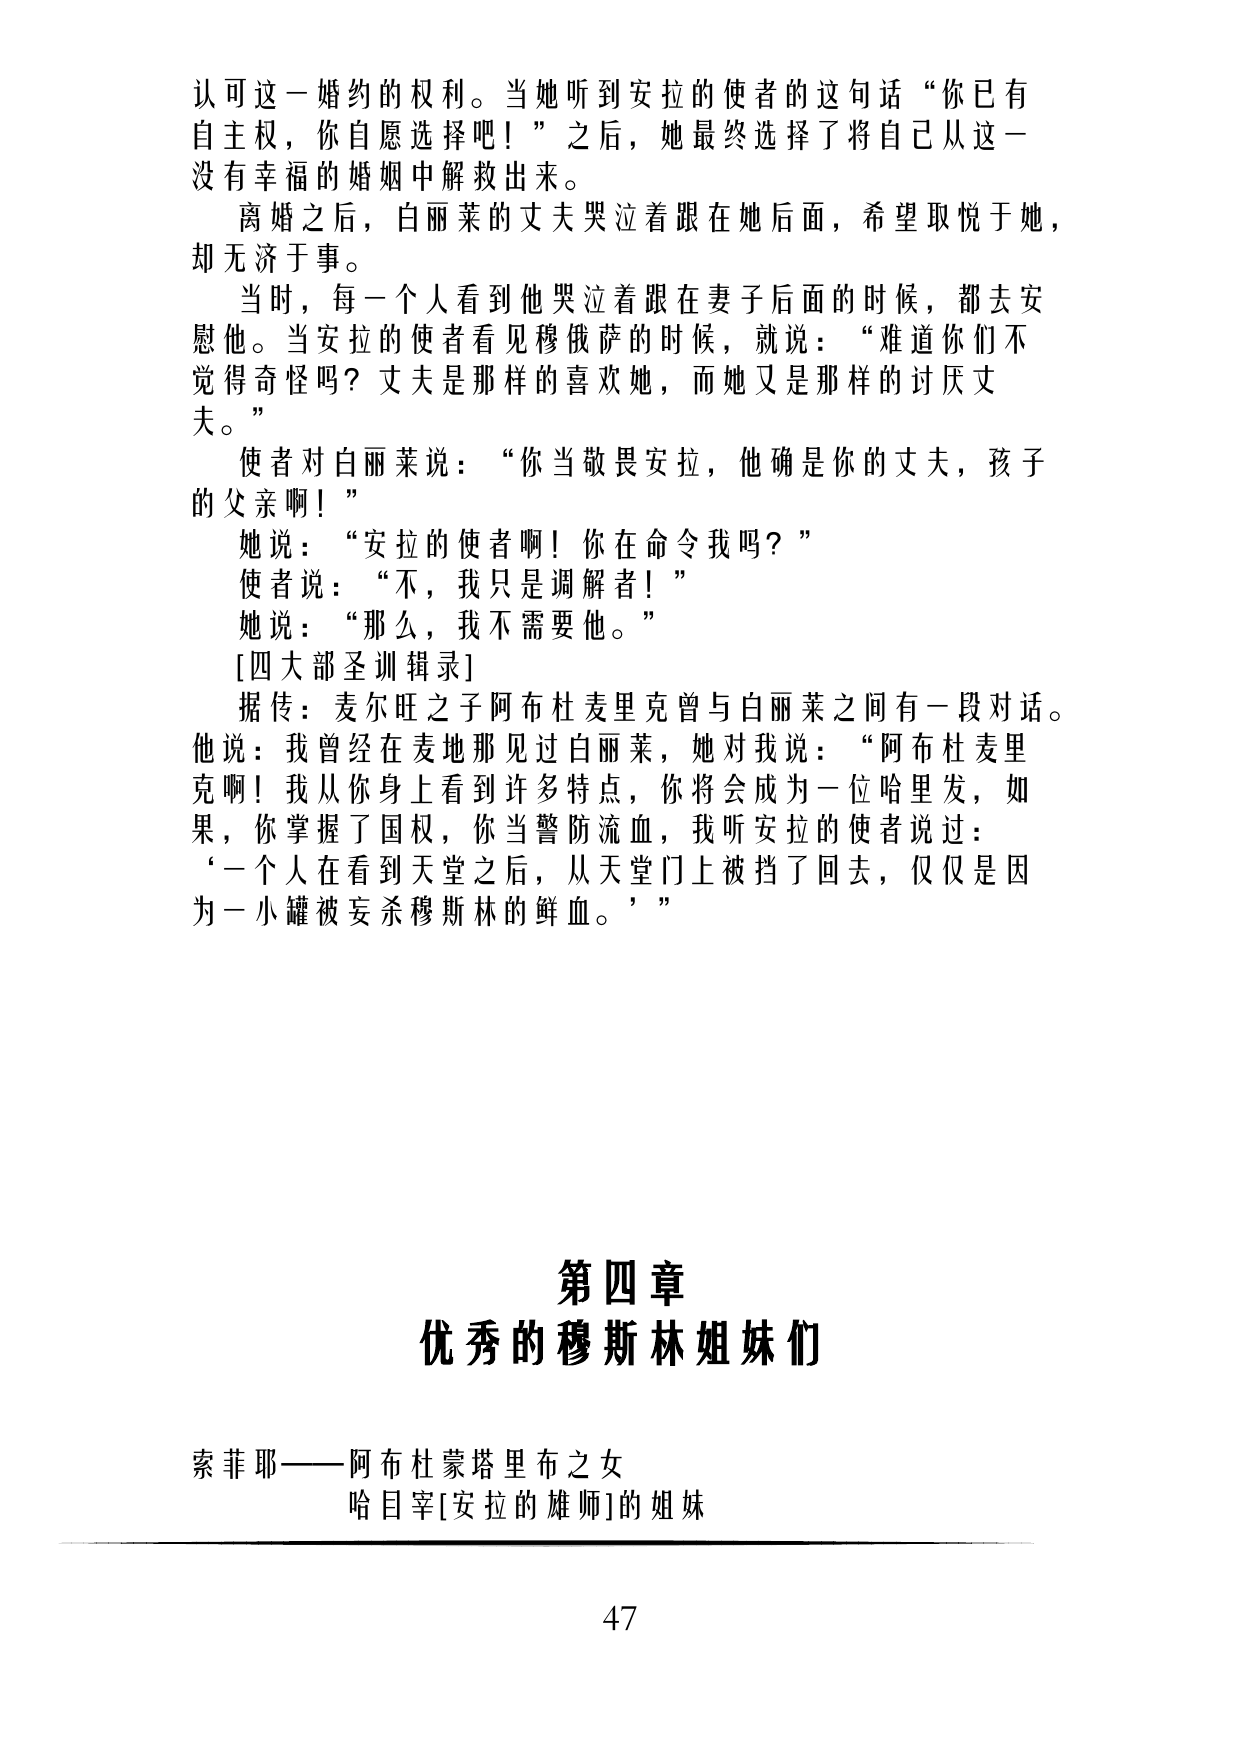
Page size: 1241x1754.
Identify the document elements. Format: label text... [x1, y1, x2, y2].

picture [58, 1539, 1034, 1547]
text 哈目宰[安拉的雄师]的姐妹 [187, 1485, 1053, 1521]
text 离婚之后，白丽莱的丈夫哭泣着跟在她后面，希望取悦于她，却无济于事。 [187, 197, 1053, 274]
text 优秀的穆斯林姐妹们 [187, 1313, 1053, 1366]
text 她说：“安拉的使者啊！你在命令我吗？” [187, 524, 1053, 559]
text 当信士之母阿以莎知道了白丽莱在这一婚姻中所遭遇的痛苦时，她便买下她，并释放了她。从而她获得了解除这一婚约或认可这一婚约的权利。当她听到安拉的使者的这句话“你已有自主权，你自愿选择吧！”之后，她最终选择了将自己从这一没有幸福的婚姻中解救出来。 [187, 75, 1053, 192]
text 当时，每一个人看到他哭泣着跟在妻子后面的时候，都去安慰他。当安拉的使者看见穆俄萨的时候，就说：“难道你们不觉得奇怪吗？丈夫是那样的喜欢她，而她又是那样的讨厌丈夫。” [187, 279, 1053, 437]
text 使者说：“不，我只是调解者！” [187, 565, 1053, 600]
text [四大部圣训辑录] [187, 647, 1053, 682]
text 她说：“那么，我不需要他。” [187, 606, 1053, 641]
text 第四章 [187, 1254, 1053, 1306]
text 索菲耶——阿布杜蒙塔里布之女 [187, 1444, 1053, 1480]
text 据传：麦尔旺之子阿布杜麦里克曾与白丽莱之间有一段对话。他说：我曾经在麦地那见过白丽莱，她对我说：“阿布杜麦里克啊！我从你身上看到许多特点，你将会成为一位哈里发，如果，你掌握了国权，你当警防流血，我听安拉的使者说过：‘一个人在看到天堂之后，从天堂门上被挡了回去，仅仅是因为一小罐被妄杀穆斯林的鲜血。’” [187, 687, 1053, 927]
text 使者对白丽莱说：“你当敬畏安拉，他确是你的丈夫，孩子的父亲啊！” [187, 442, 1053, 519]
